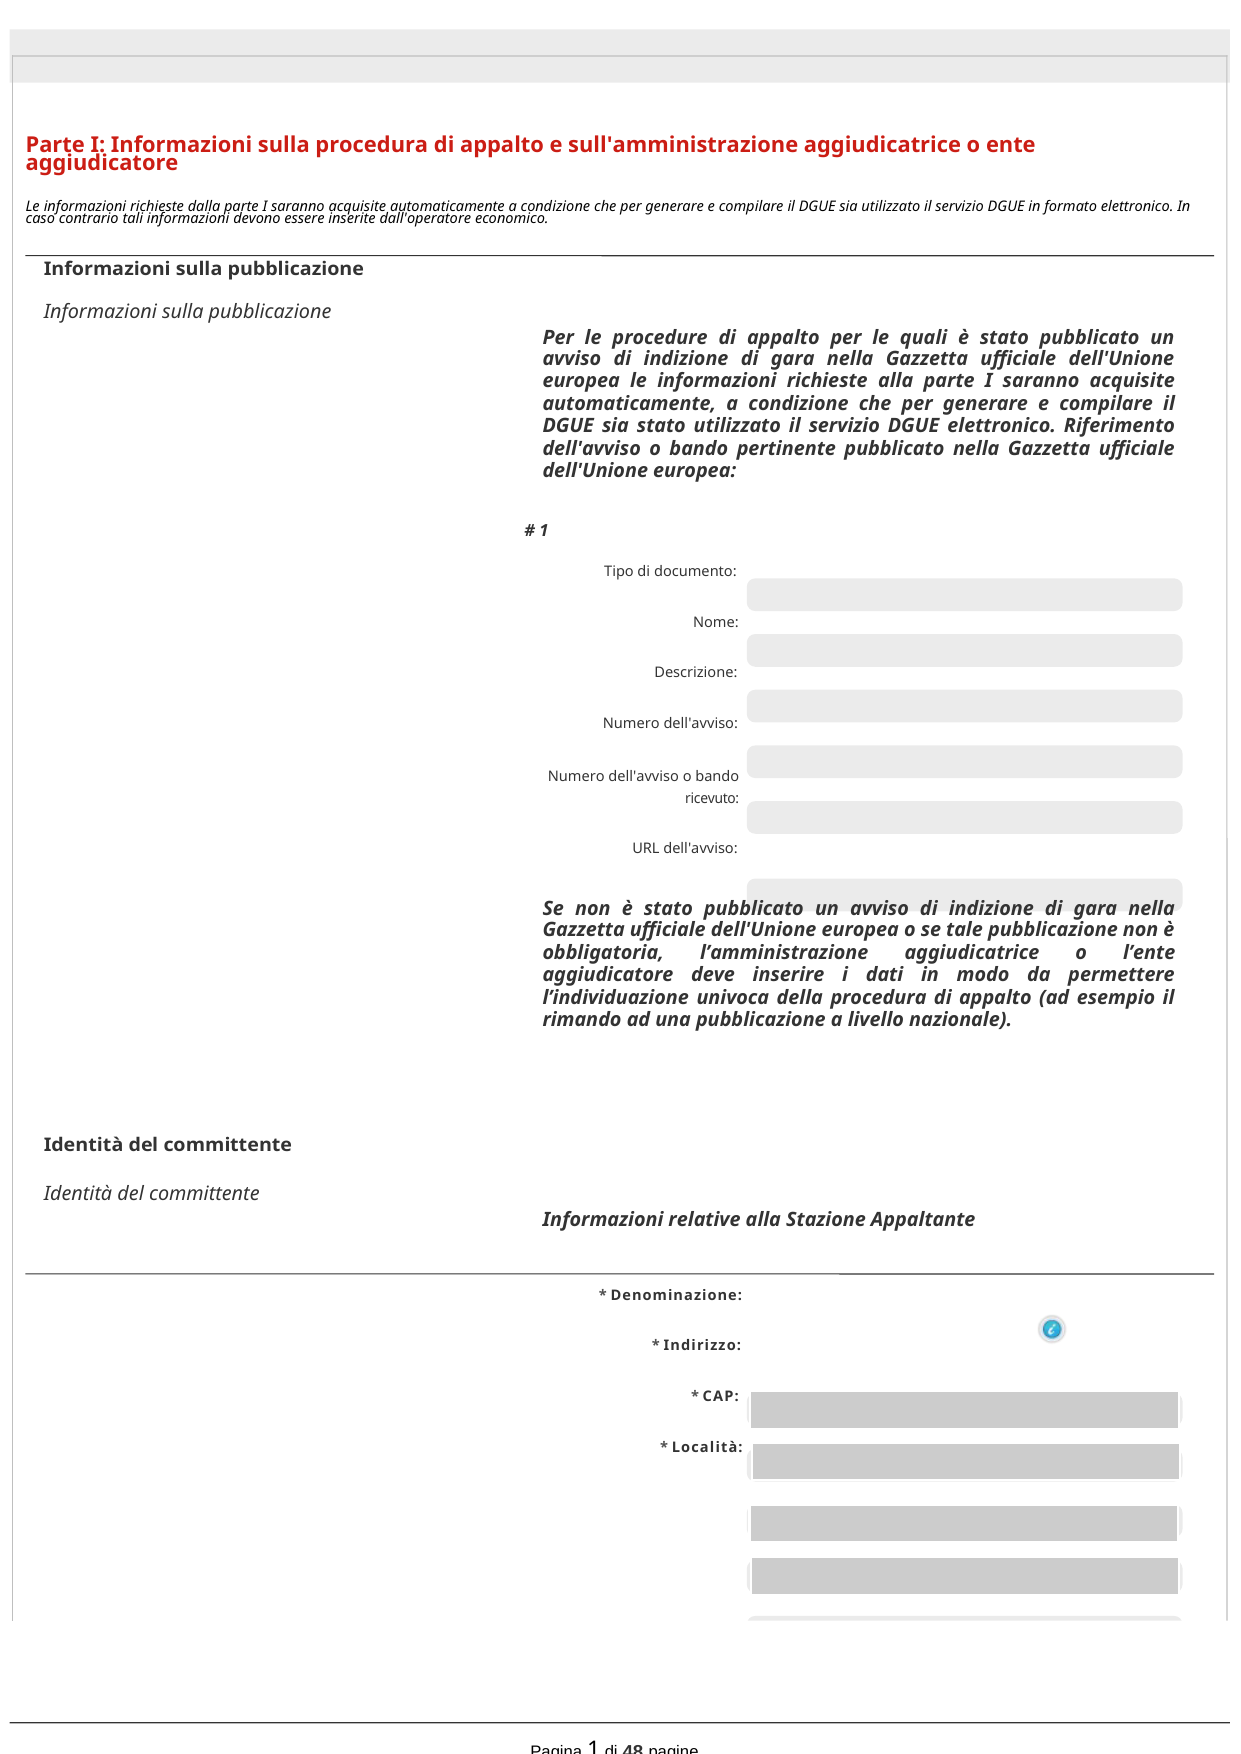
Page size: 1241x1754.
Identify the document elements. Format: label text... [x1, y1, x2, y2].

text Numero dell'avviso o bando [14, 763, 739, 785]
text Tipo di documento: [117, 561, 1223, 581]
text Descrizione: [168, 662, 1223, 682]
text URL dell'avviso: [146, 838, 1223, 858]
text Nome: [208, 611, 1223, 631]
text Identità del committente [43, 1132, 317, 1157]
text Per le procedure di appalto per le quali è stato pubblicato un avviso di indizione di gara nella Gazzetta ufficiale dell'Unione europea le informazioni richieste alla parte I saranno acquisite automaticamente, a condizione che per generare e compilare il DGUE sia stato utilizzato il servizio DGUE elettronico. Riferimento dell'avviso o bando pertinente pubblicato nella Gazzetta ufficiale dell'Unione europea: [542, 326, 1178, 483]
subtitle Parte I: Informazioni sulla procedura di appalto e sull'amministrazione aggiudicatrice o ente aggiudicatore [25, 137, 1147, 177]
text Numero dell'avviso: [117, 713, 1223, 733]
text Informazioni relative alla Stazione Appaltante [542, 1205, 1223, 1232]
text Informazioni sulla pubblicazione [43, 255, 1223, 280]
picture [1037, 1314, 1068, 1335]
text Se non è stato pubblicato un avviso di indizione di gara nella Gazzetta ufficiale dell'Unione europea o se tale pubblicazione non è obbligatoria, l’amministrazione aggiudicatrice o l’ente aggiudicatore deve inserire i dati in modo da permettere l’individuazione univoca della procedura di appalto (ad esempio il rimando ad una pubblicazione a livello nazionale). [542, 898, 1178, 1032]
text ricevuto: [14, 785, 739, 807]
text * Indirizzo: [169, 1335, 1223, 1355]
text Identità del committente [43, 1179, 317, 1206]
text * Denominazione: [117, 1284, 1223, 1304]
text * Località: [179, 1436, 1223, 1456]
text Informazioni sulla pubblicazione [43, 302, 1223, 323]
text Le informazioni richieste dalla parte I saranno acquisite automaticamente a condizione che per generare e compilare il DGUE sia utilizzato il servizio DGUE in formato elettronico. In caso contrario tali informazioni devono essere inserite dall'operatore economico. [25, 201, 1223, 227]
text * CAP: [209, 1386, 1223, 1406]
subtitle # 1 [524, 519, 1223, 542]
